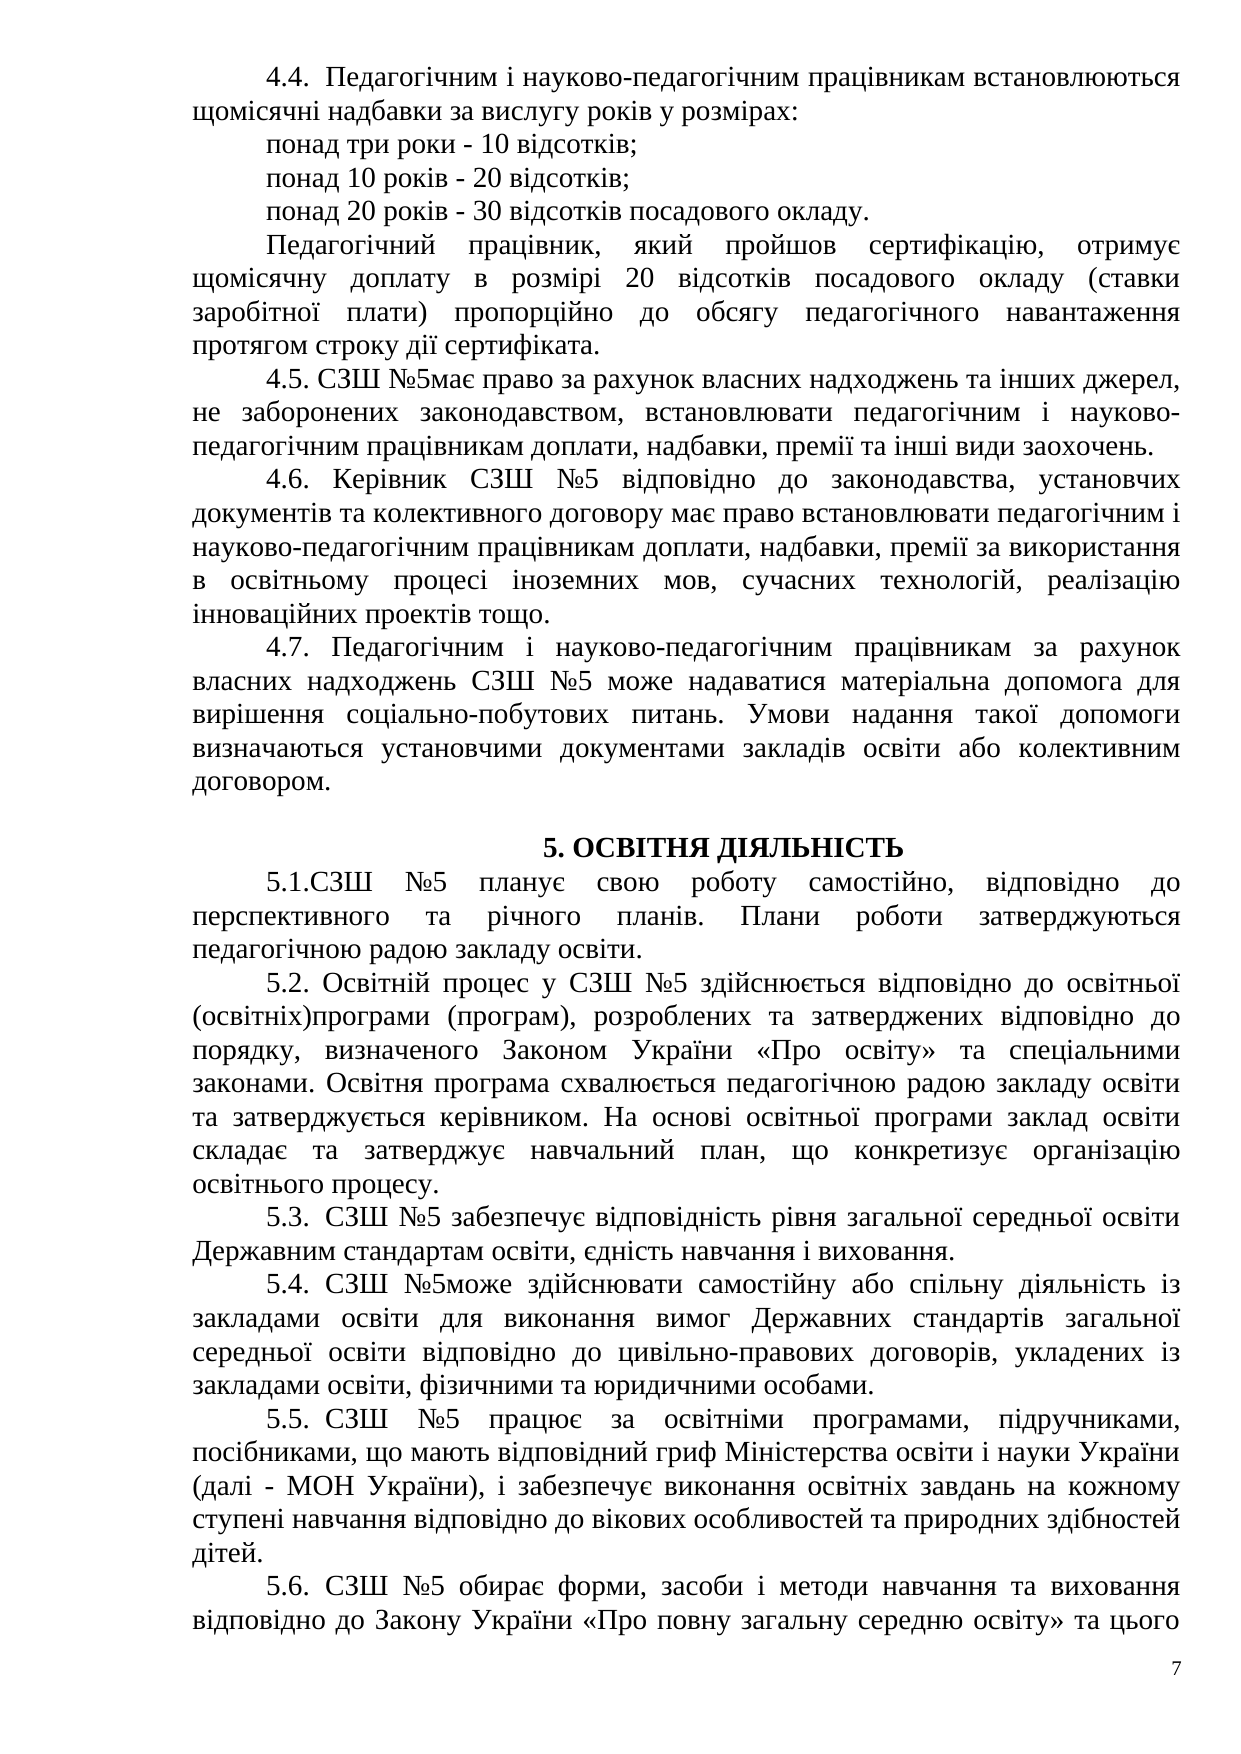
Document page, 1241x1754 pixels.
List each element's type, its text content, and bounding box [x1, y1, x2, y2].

text понад 10 років - 20 відсотків; [192, 160, 1181, 193]
text 4.5. СЗШ №5має право за рахунок власних надходжень та інших джерел, не заборонених законодавством, встановлювати педагогічним і науково-педагогічним працівникам доплати, надбавки, премії та інші види заохочень. [192, 361, 1181, 462]
text понад три роки - 10 відсотків; [192, 126, 1181, 160]
text понад 20 років - 30 відсотків посадового окладу. [192, 193, 1181, 227]
text 4.7. Педагогічним і науково-педагогічним працівникам за рахунок власних надходжень СЗШ №5 може надаватися матеріальна допомога для вирішення соціально-побутових питань. Умови надання такої допомоги визначаються установчими документами закладів освіти або колективним договором. [192, 629, 1181, 797]
list СЗШ №5може здійснювати самостійну або спільну діяльність із закладами освіти для виконання вимог Державних стандартів загальної середньої освіти відповідно до цивільно-правових договорів, укладених із закладами освіти, фізичними та юридичними особами. [192, 1267, 1181, 1401]
text 5.2. Освітній процес у СЗШ №5 здійснюється відповідно до освітньої (освітніх)програми (програм), розроблених та затверджених відповідно до порядку, визначеного Законом України «Про освіту» та спеціальними законами. Освітня програма схвалюється педагогічною радою закладу освіти та затверджується керівником. На основі освітньої програми заклад освіти складає та затверджує навчальний план, що конкретизує організацію освітнього процесу. [192, 965, 1181, 1199]
text 5.1.СЗШ №5 планує свою роботу самостійно, відповідно до перспективного та річного планів. Плани роботи затверджуються педагогічною радою закладу освіти. [192, 864, 1181, 965]
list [192, 1568, 1181, 1636]
list СЗШ №5 забезпечує відповідність рівня загальної середньої освіти Державним стандартам освіти, єдність навчання і виховання. [192, 1199, 1181, 1267]
text 5. ОСВІТНЯ ДІЯЛЬНІСТЬ [192, 831, 1181, 864]
text Педагогічний працівник, який пройшов сертифікацію, отримує щомісячну доплату в розмірі 20 відсотків посадового окладу (ставки заробітної плати) пропорційно до обсягу педагогічного навантаження протягом строку дії сертифіката. [192, 227, 1181, 361]
text 4.4. Педагогічним і науково-педагогічним працівникам встановлюються щомісячні надбавки за вислугу років у розмірах: [587, 93, 1181, 126]
text 4.6. Керівник СЗШ №5 відповідно до законодавства, установчих документів та колективного договору має право встановлювати педагогічним і науково-педагогічним працівникам доплати, надбавки, премії за використання в освітньому процесі іноземних мов, сучасних технологій, реалізацію інноваційних проектів тощо. [192, 462, 1181, 629]
list СЗШ №5 працює за освітніми програмами, підручниками, посібниками, що мають відповідний гриф Міністерства освіти і науки України (далі - МОН України), і забезпечує виконання освітніх завдань на кожному ступені навчання відповідно до вікових особливостей та природних здібностей дітей. [192, 1401, 1181, 1568]
